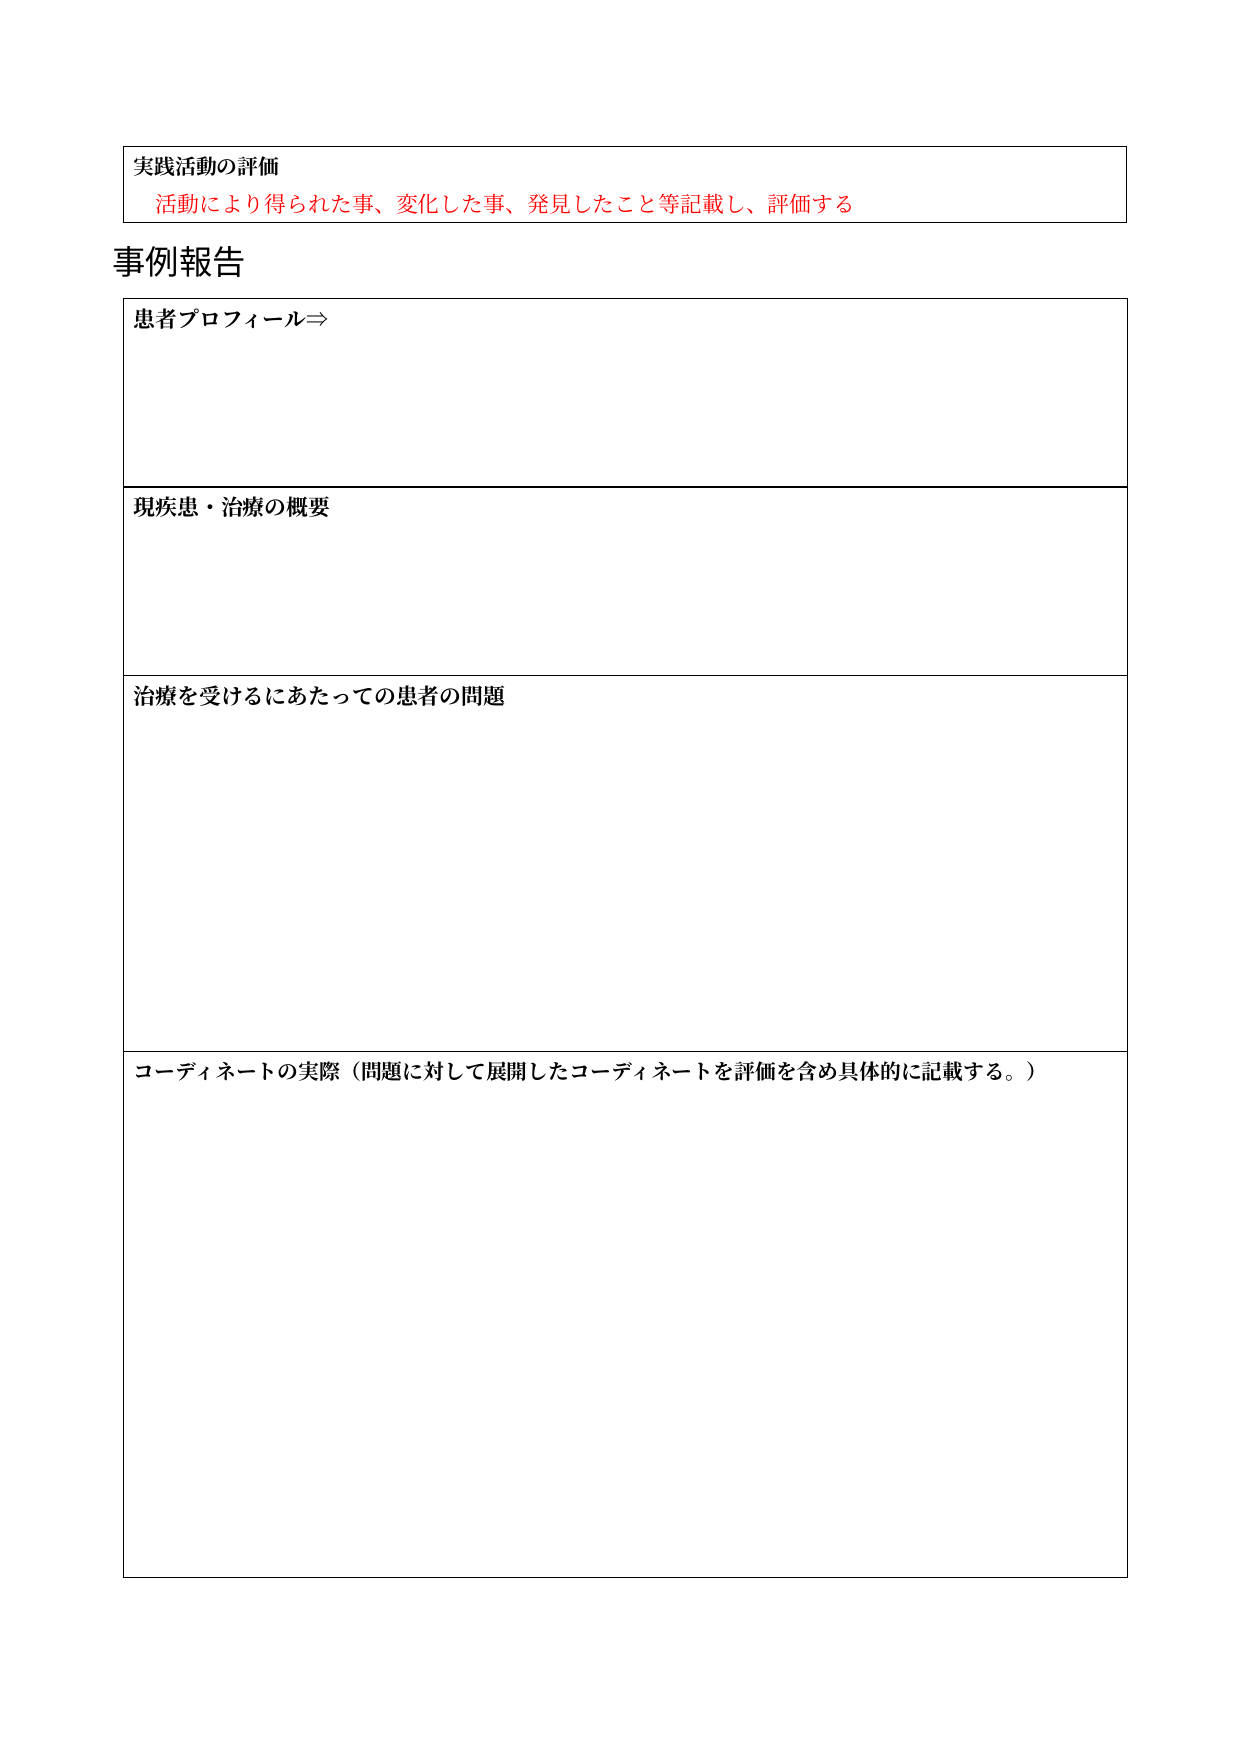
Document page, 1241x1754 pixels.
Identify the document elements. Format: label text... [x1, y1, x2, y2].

table_cell 現疾患・治療の概要 [124, 488, 1127, 675]
table_cell 実践活動の評価 活動により得られた事、変化した事、発見したこと等記載し、評価する [124, 147, 1126, 222]
text 事例報告 [112, 223, 1128, 298]
table_header 患者プロフィール⇒ [124, 299, 1127, 486]
table_cell 治療を受けるにあたっての患者の問題 [124, 676, 1127, 1051]
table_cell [124, 1052, 1127, 1577]
